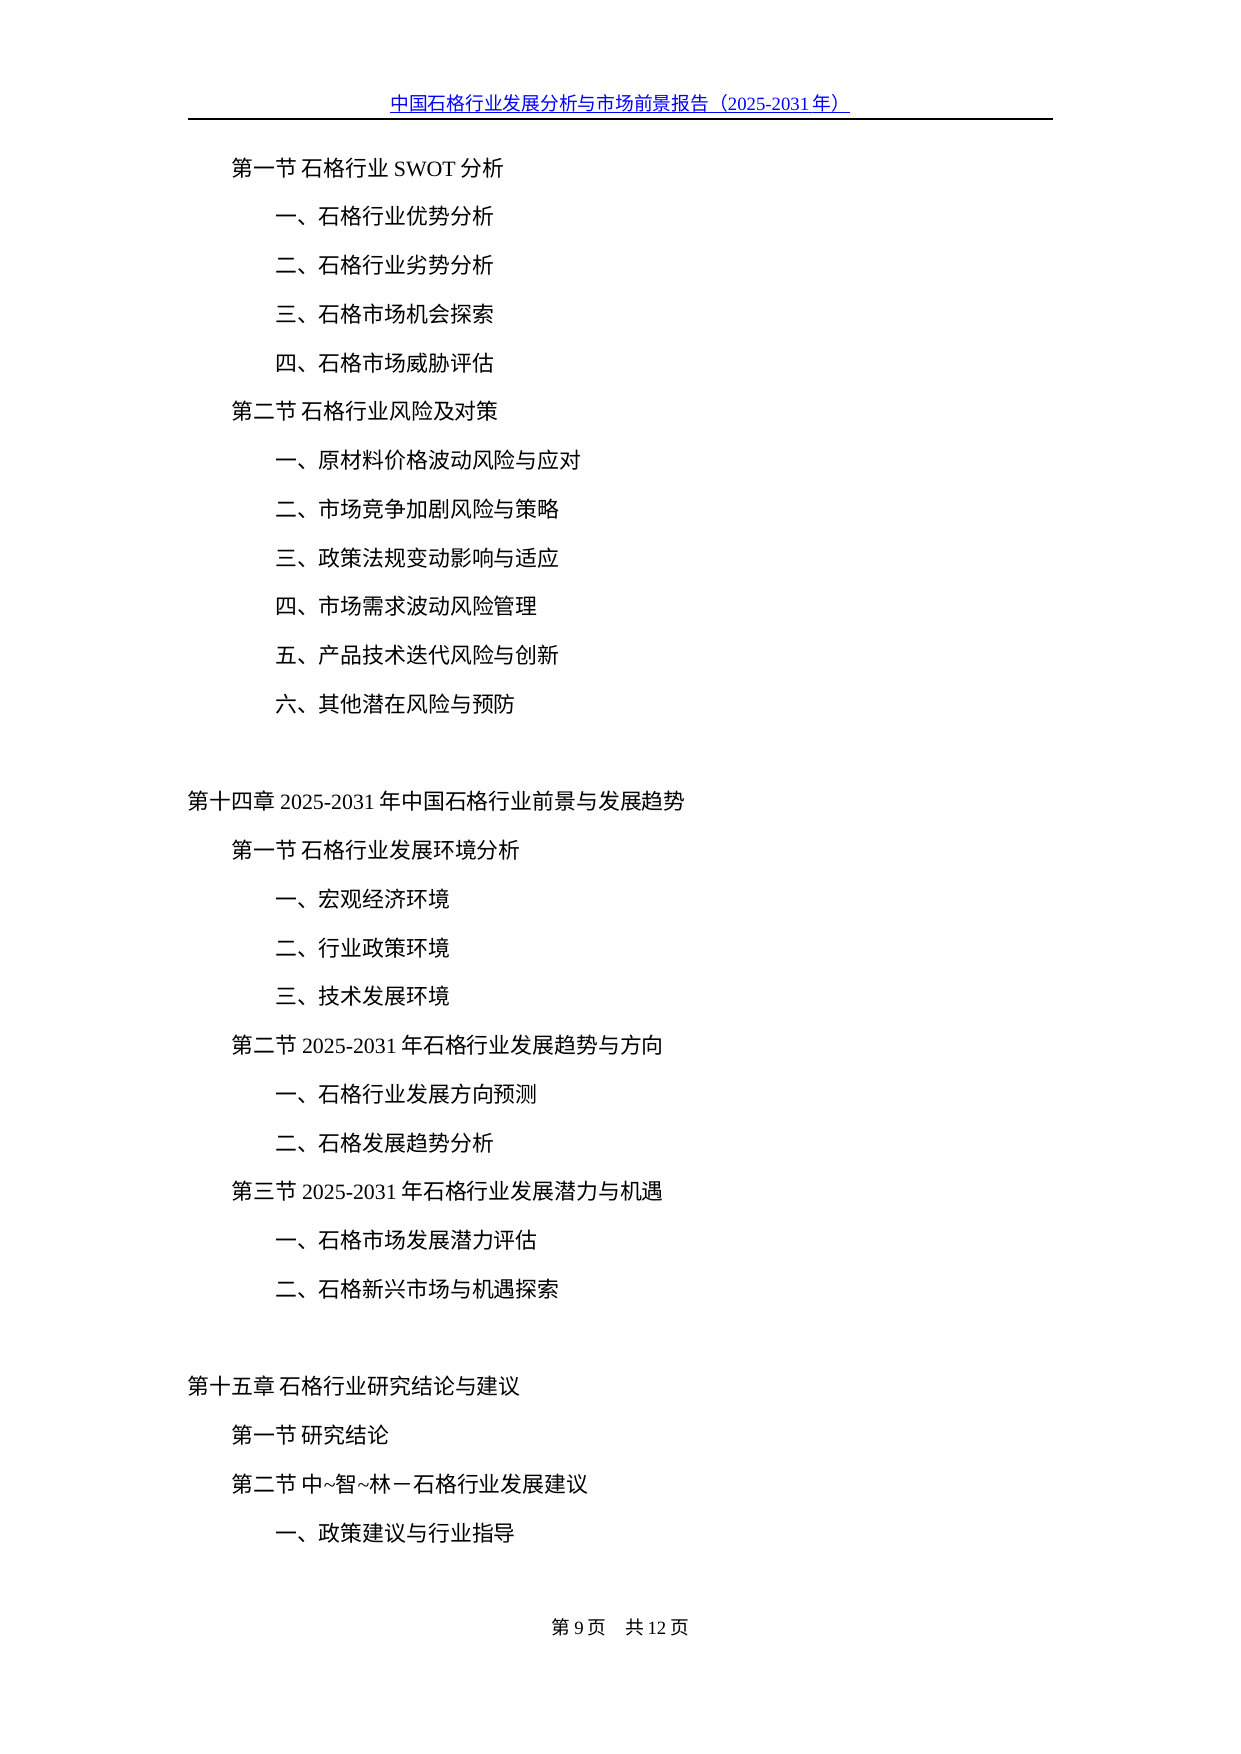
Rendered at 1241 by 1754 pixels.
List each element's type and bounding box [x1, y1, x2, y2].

text [187, 150, 1053, 1548]
